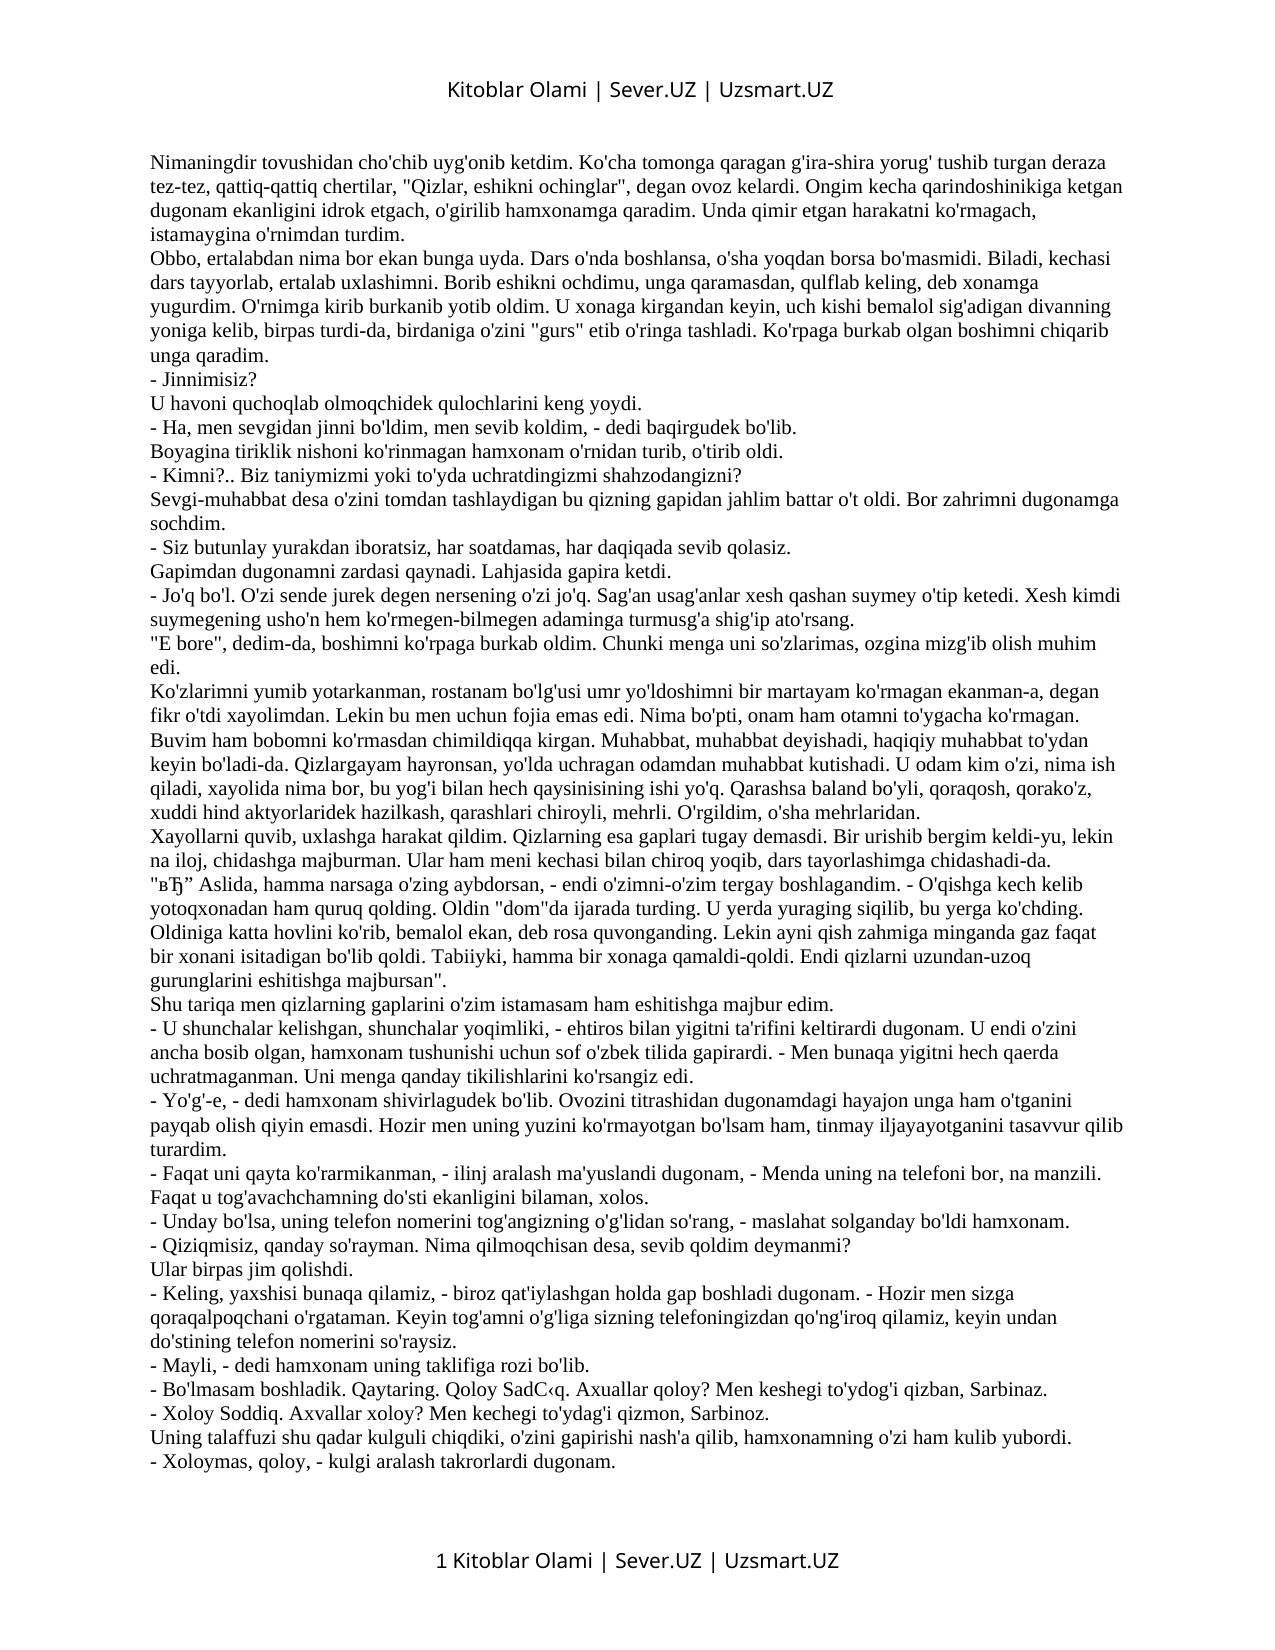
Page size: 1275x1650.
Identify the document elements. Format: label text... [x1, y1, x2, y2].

text Nimaningdir tovushidan cho'chib uyg'onib ketdim. Ko'cha tomonga qaragan g'ira-shira yorug' tushib turgan deraza tez-tez, qattiq-qattiq chertilar, "Qizlar, eshikni ochinglar", degan ovoz kelardi. Ongim kecha qarindoshinikiga ketgan dugonam ekanligini idrok etgach, o'girilib hamxonamga qaradim. Unda qimir etgan harakatni ko'rmagach, istamaygina o'rnimdan turdim. [150, 150, 1125, 246]
text - Keling, yaxshisi bunaqa qilamiz, - biroz qat'iylashgan holda gap boshladi dugonam. - Hozir men sizga qoraqalpoqchani o'rgataman. Keyin tog'amni o'g'liga sizning telefoningizdan qo'ng'iroq qilamiz, keyin undan do'stining telefon nomerini so'raysiz. [150, 1281, 1125, 1353]
text Uning talaffuzi shu qadar kulguli chiqdiki, o'zini gapirishi nash'a qilib, hamxonamning o'zi ham kulib yubordi. [150, 1425, 1125, 1449]
text - Yo'g'-e, - dedi hamxonam shivirlagudek bo'lib. Ovozini titrashidan dugonamdagi hayajon unga ham o'tganini payqab olish qiyin emasdi. Hozir men uning yuzini ko'rmayotgan bo'lsam ham, tinmay iljayayotganini tasavvur qilib turardim. [150, 1088, 1125, 1161]
text Gapimdan dugonamni zardasi qaynadi. Lahjasida gapira ketdi. [150, 559, 1125, 583]
text - Bo'lmasam boshladik. Qaytaring. Qoloy SadС‹q. Axuallar qoloy? Men keshegi to'ydog'i qizban, Sarbinaz. [150, 1377, 1125, 1401]
text Boyagina tiriklik nishoni ko'rinmagan hamxonam o'rnidan turib, o'tirib oldi. [150, 439, 1125, 463]
text - Xoloymas, qoloy, - kulgi aralash takrorlardi dugonam. [150, 1449, 1125, 1473]
text - Jo'q bo'l. O'zi sende jurek degen nersening o'zi jo'q. Sag'an usag'anlar xesh qashan suymey o'tip ketedi. Xesh kimdi suymegening usho'n hem ko'rmegen-bilmegen adaminga turmusg'a shig'ip ato'rsang. [150, 583, 1125, 631]
text "вЂ” Aslida, hamma narsaga o'zing aybdorsan, - endi o'zimni-o'zim tergay boshlagandim. - O'qishga kech kelib yotoqxonadan ham quruq qolding. Oldin "dom"da ijarada turding. U yerda yuraging siqilib, bu yerga ko'chding. Oldiniga katta hovlini ko'rib, bemalol ekan, deb rosa quvonganding. Lekin ayni qish zahmiga minganda gaz faqat bir xonani isitadigan bo'lib qoldi. Tabiiyki, hamma bir xonaga qamaldi-qoldi. Endi qizlarni uzundan-uzoq gurunglarini eshitishga majbursan". [150, 872, 1125, 992]
text - Faqat uni qayta ko'rarmikanman, - ilinj aralash ma'yuslandi dugonam, - Menda uning na telefoni bor, na manzili. Faqat u tog'avachchamning do'sti ekanligini bilaman, xolos. [150, 1161, 1125, 1209]
text Obbo, ertalabdan nima bor ekan bunga uyda. Dars o'nda boshlansa, o'sha yoqdan borsa bo'masmidi. Biladi, kechasi dars tayyorlab, ertalab uxlashimni. Borib eshikni ochdimu, unga qaramasdan, qulflab keling, deb xonamga yugurdim. O'rnimga kirib burkanib yotib oldim. U xonaga kirgandan keyin, uch kishi bemalol sig'adigan divanning yoniga kelib, birpas turdi-da, birdaniga o'zini "gurs" etib o'ringa tashladi. Ko'rpaga burkab olgan boshimni chiqarib unga qaradim. [150, 246, 1125, 367]
text - Jinnimisiz? [150, 367, 1125, 391]
text - Qiziqmisiz, qanday so'rayman. Nima qilmoqchisan desa, sevib qoldim deymanmi? [150, 1233, 1125, 1257]
text "E bore", dedim-da, boshimni ko'rpaga burkab oldim. Chunki menga uni so'zlarimas, ozgina mizg'ib olish muhim edi. [150, 631, 1125, 679]
text - Siz butunlay yurakdan iboratsiz, har soatdamas, har daqiqada sevib qolasiz. [150, 535, 1125, 559]
text U havoni quchoqlab olmoqchidek qulochlarini keng yoydi. [150, 391, 1125, 415]
text Ko'zlarimni yumib yotarkanman, rostanam bo'lg'usi umr yo'ldoshimni bir martayam ko'rmagan ekanman-a, degan fikr o'tdi xayolimdan. Lekin bu men uchun fojia emas edi. Nima bo'pti, onam ham otamni to'ygacha ko'rmagan. Buvim ham bobomni ko'rmasdan chimildiqqa kirgan. Muhabbat, muhabbat deyishadi, haqiqiy muhabbat to'ydan keyin bo'ladi-da. Qizlargayam hayronsan, yo'lda uchragan odamdan muhabbat kutishadi. U odam kim o'zi, nima ish qiladi, xayolida nima bor, bu yog'i bilan hech qaysinisining ishi yo'q. Qarashsa baland bo'yli, qoraqosh, qorako'z, xuddi hind aktyorlaridek hazilkash, qarashlari chiroyli, mehrli. O'rgildim, o'sha mehrlaridan. [150, 679, 1125, 824]
text - Kimni?.. Biz taniymizmi yoki to'yda uchratdingizmi shahzodangizni? [150, 463, 1125, 487]
text Ular birpas jim qolishdi. [150, 1257, 1125, 1281]
text Sevgi-muhabbat desa o'zini tomdan tashlaydigan bu qizning gapidan jahlim battar o't oldi. Bor zahrimni dugonamga sochdim. [150, 487, 1125, 535]
text Xayollarni quvib, uxlashga harakat qildim. Qizlarning esa gaplari tugay demasdi. Bir urishib bergim keldi-yu, lekin na iloj, chidashga majburman. Ular ham meni kechasi bilan chiroq yoqib, dars tayorlashimga chidashadi-da. [150, 824, 1125, 872]
text Shu tariqa men qizlarning gaplarini o'zim istamasam ham eshitishga majbur edim. [150, 992, 1125, 1016]
text - Mayli, - dedi hamxonam uning taklifiga rozi bo'lib. [150, 1353, 1125, 1377]
text - Xoloy Soddiq. Axvallar xoloy? Men kechegi to'ydag'i qizmon, Sarbinoz. [150, 1401, 1125, 1425]
text - Unday bo'lsa, uning telefon nomerini tog'angizning o'g'lidan so'rang, - maslahat solganday bo'ldi hamxonam. [150, 1209, 1125, 1233]
text - Ha, men sevgidan jinni bo'ldim, men sevib koldim, - dedi baqirgudek bo'lib. [150, 415, 1125, 439]
text - U shunchalar kelishgan, shunchalar yoqimliki, - ehtiros bilan yigitni ta'rifini keltirardi dugonam. U endi o'zini ancha bosib olgan, hamxonam tushunishi uchun sof o'zbek tilida gapirardi. - Men bunaqa yigitni hech qaerda uchratmaganman. Uni menga qanday tikilishlarini ko'rsangiz edi. [150, 1016, 1125, 1088]
